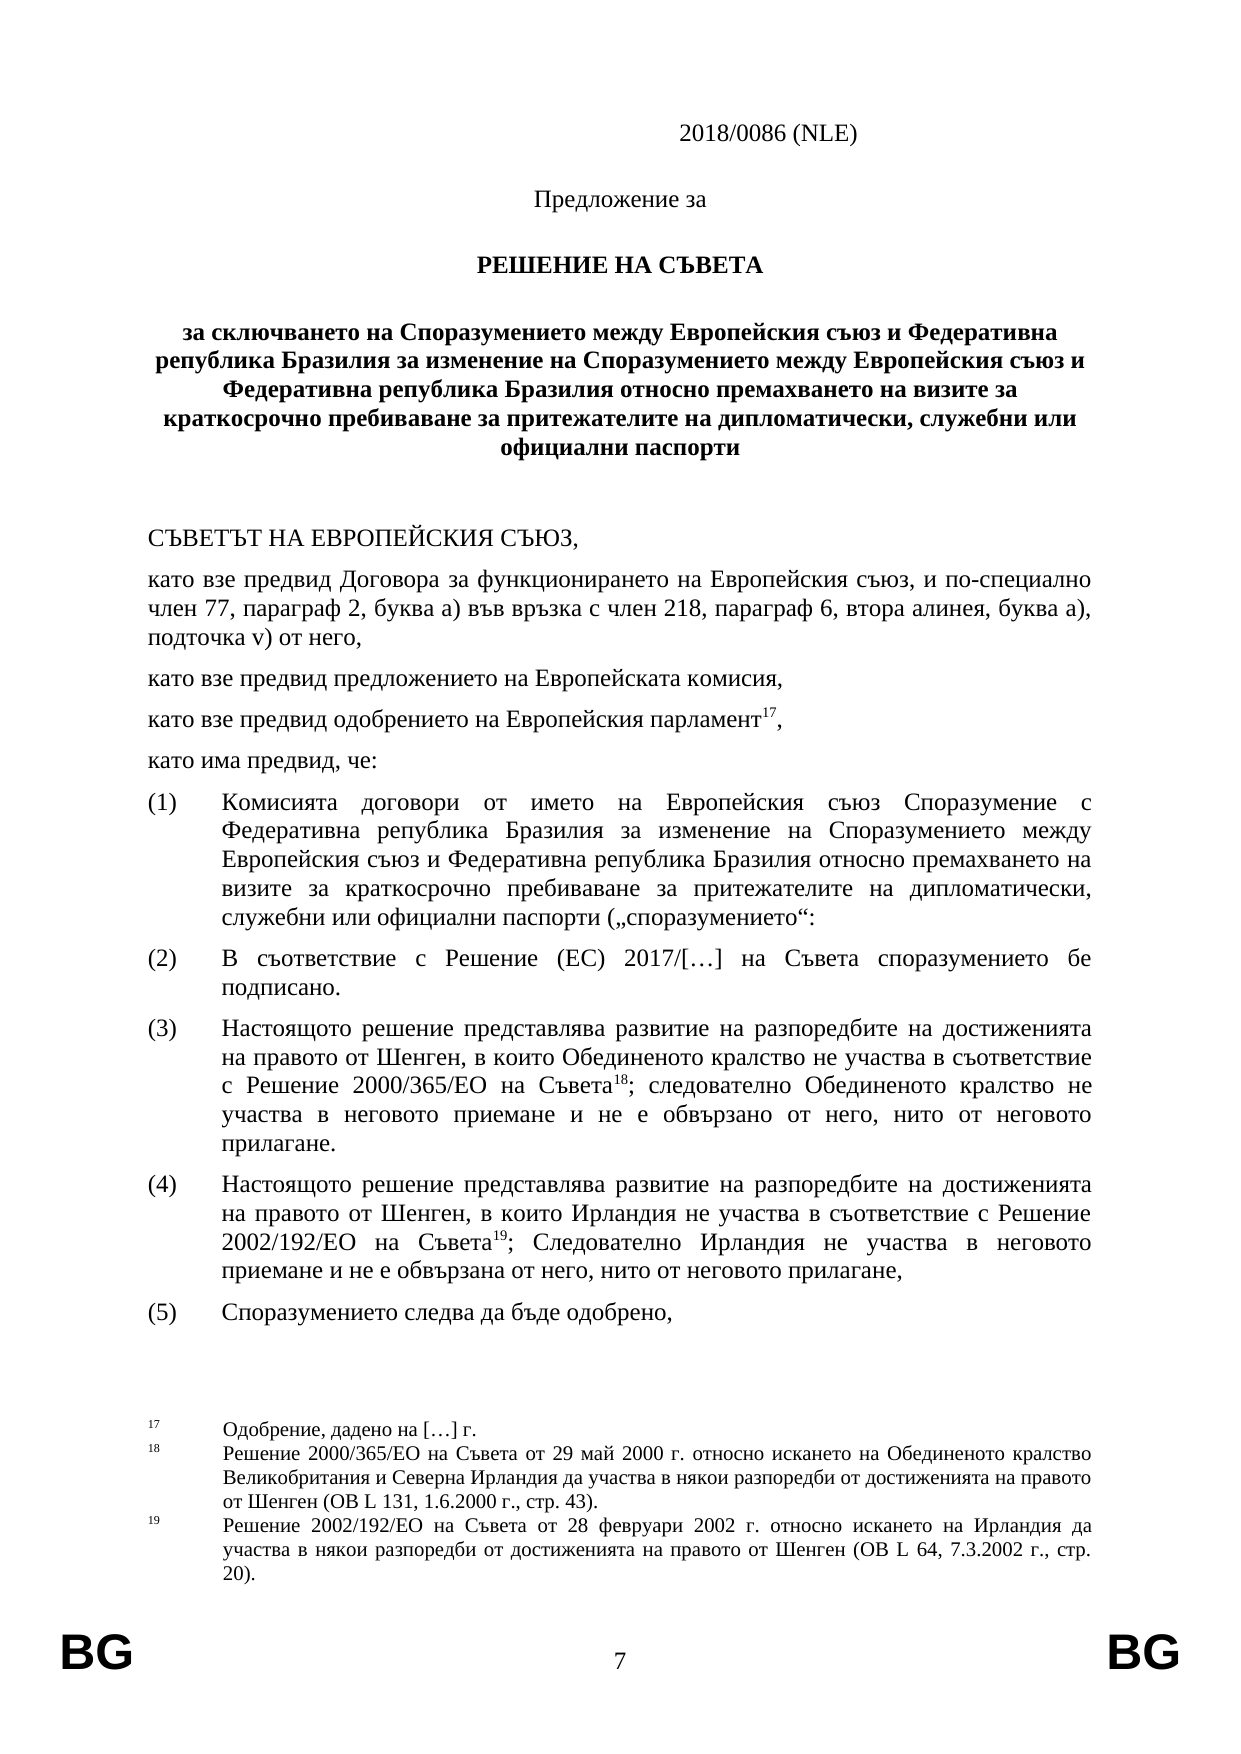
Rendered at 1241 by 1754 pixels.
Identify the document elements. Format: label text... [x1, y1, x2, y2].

text (2) В съответствие с Решение (EС) 2017/[…] на Съвета споразумението бе подписано. [148, 943, 1093, 1001]
text за сключването на Споразумението между Европейския съюз и Федеративна република Бразилия за изменение на Споразумението между Европейския съюз и Федеративна република Бразилия относно премахването на визите за краткосрочно пребиваване за притежателите на дипломатически, служебни или официални паспорти [148, 317, 1093, 461]
text РЕШЕНИЕ НА СЪВЕТА [148, 251, 1093, 279]
text (1) Комисията договори от името на Европейския съюз Споразумение с Федеративна република Бразилия за изменение на Споразумението между Европейския съюз и Федеративна република Бразилия относно премахването на визите за краткосрочно пребиваване за притежателите на дипломатически, служебни или официални паспорти („споразумението“: [148, 787, 1093, 931]
text 2018/0086 (NLE) [679, 118, 1093, 147]
text СЪВЕТЪТ НА ЕВРОПЕЙСКИЯ СЪЮЗ, [148, 523, 1093, 552]
text (5) Споразумението следва да бъде одобрено, [148, 1297, 1093, 1326]
text (3) Настоящото решение представлява развитие на разпоредбите на достиженията на правото от Шенген, в които Обединеното кралство не участва в съответствие с Решение 2000/365/ЕО на Съвета; следователно Обединеното кралство не участва в неговото приемане и не е обвързано от него, нито от неговото прилагане. [148, 1013, 1093, 1157]
text (4) Настоящото решение представлява развитие на разпоредбите на достиженията на правото от Шенген, в които Ирландия не участва в съответствие с Решение 2002/192/ЕО на Съвета; Следователно Ирландия не участва в неговото приемане и не е обвързана от него, нито от неговото прилагане, [148, 1169, 1093, 1284]
text Предложение за [148, 184, 1093, 213]
text като има предвид, че: [148, 746, 1093, 774]
text като взе предвид предложението на Европейската комисия, [148, 663, 1093, 692]
text като взе предвид одобрението на Европейския парламент, [148, 704, 1093, 733]
text като взе предвид Договора за функционирането на Европейския съюз, и по-специално член 77, параграф 2, буква а) във връзка с член 218, параграф 6, втора алинея, буква а), подточка v) от него, [148, 564, 1093, 651]
